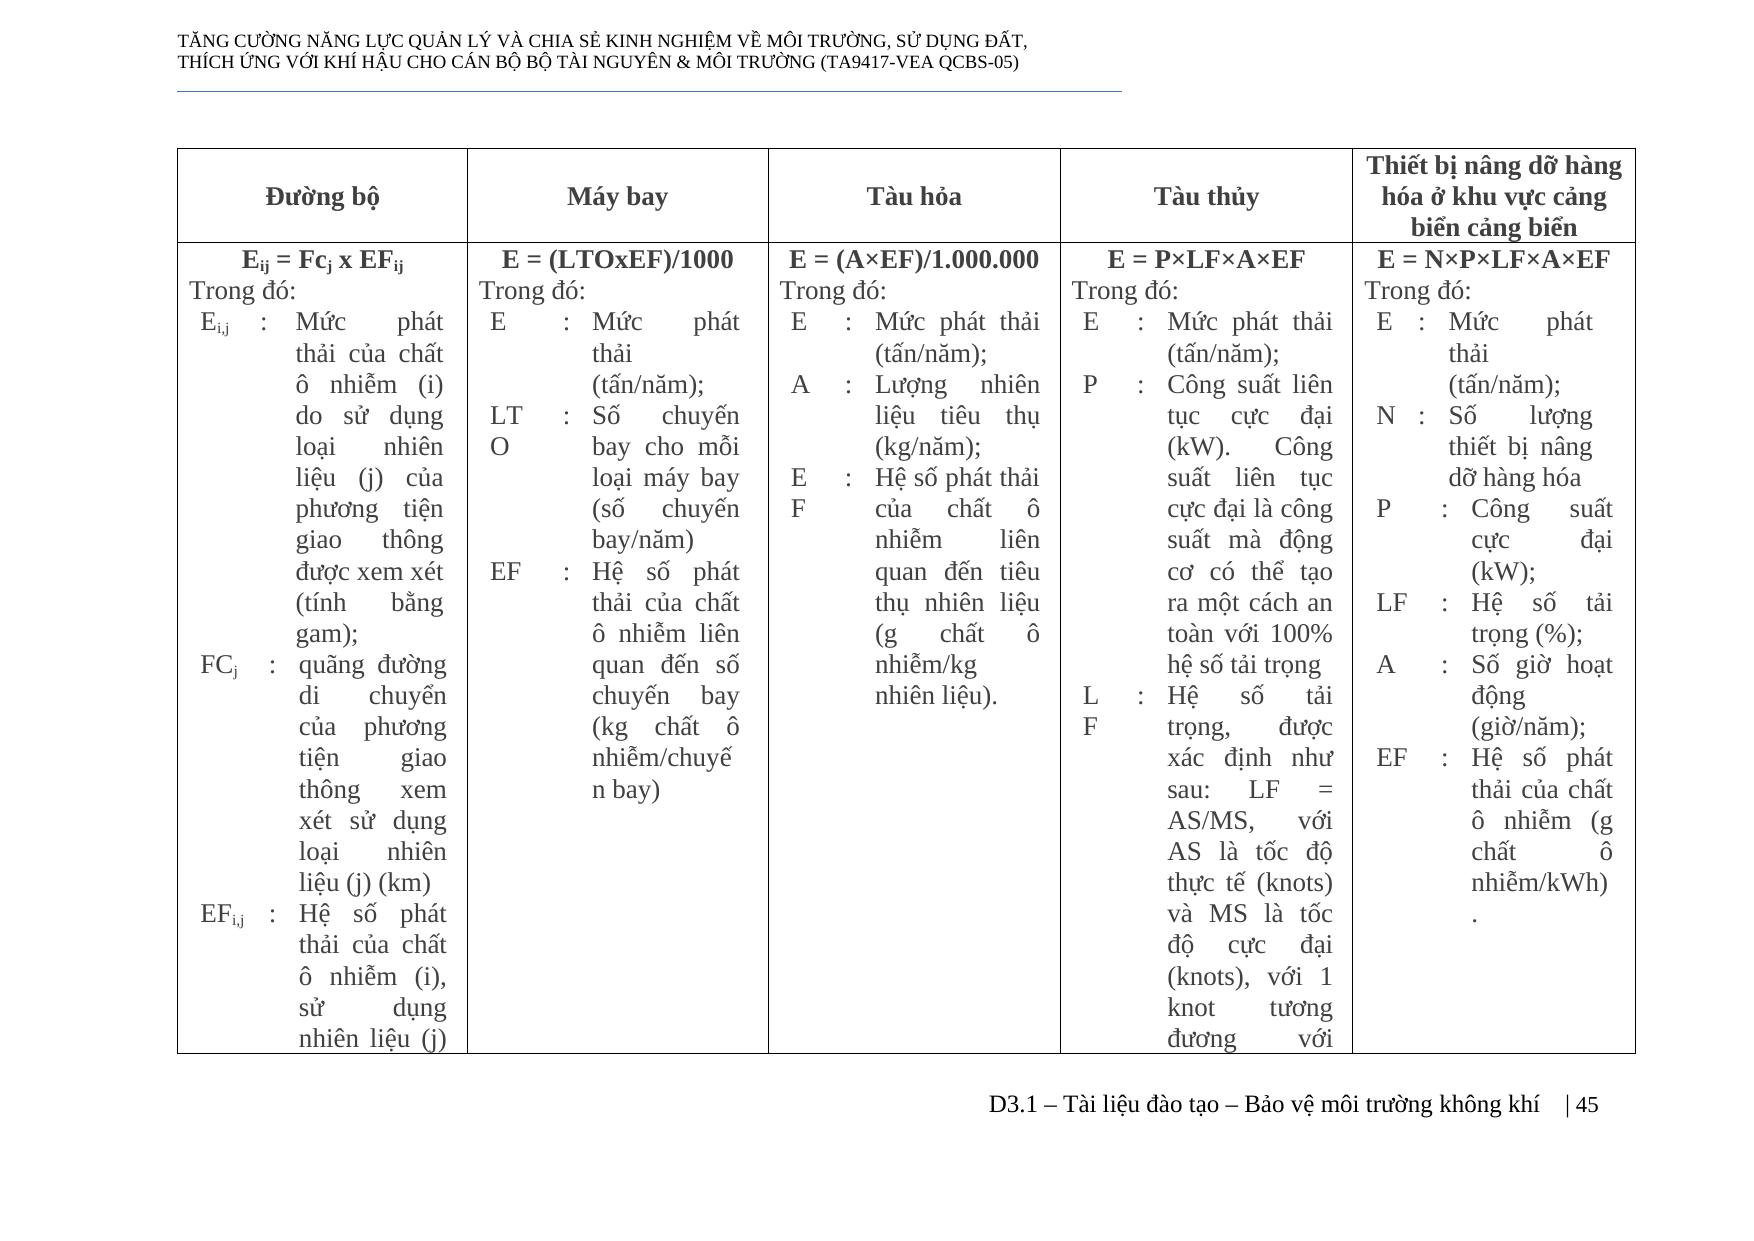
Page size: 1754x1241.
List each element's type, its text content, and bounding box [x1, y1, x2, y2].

table_cell E = (A×EF)/1.000.000 Trong đó: [769, 243, 1060, 1053]
table_cell E = (LTOxEF)/1000 Trong đó: [468, 243, 768, 1053]
table_header Máy bay [468, 149, 768, 242]
table_cell E = P×LF×A×EF Trong đó: [1061, 243, 1352, 1053]
table_header Thiết bị nâng dỡ hàng hóa ở khu vực cảng biển cảng biển [1353, 149, 1635, 242]
table_cell Eij = Fcj x EFij Trong đó: [178, 243, 467, 1053]
table_header Tàu thủy [1061, 149, 1352, 242]
table_header Đường bộ [178, 149, 467, 242]
table_header Tàu hỏa [769, 149, 1060, 242]
table_cell E = N×P×LF×A×EF Trong đó: [1353, 243, 1635, 1053]
